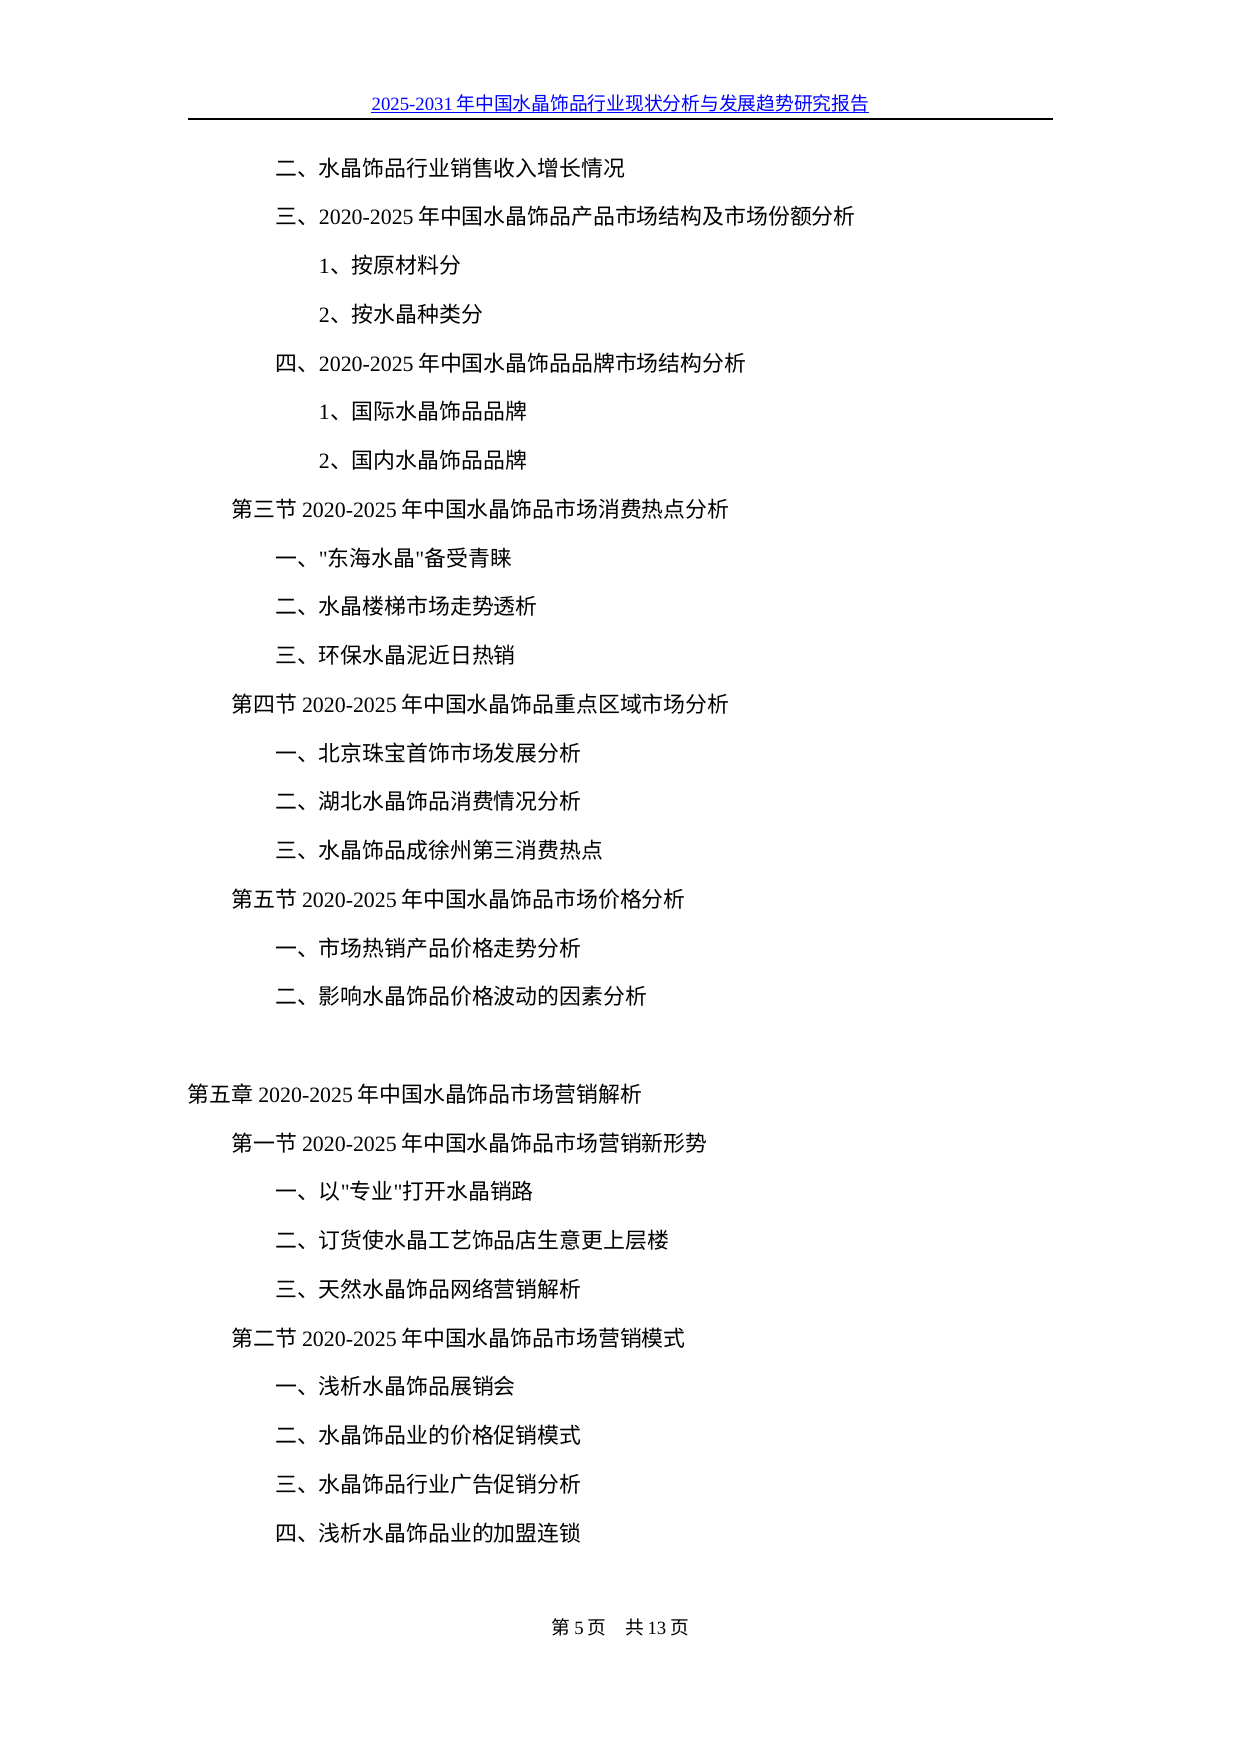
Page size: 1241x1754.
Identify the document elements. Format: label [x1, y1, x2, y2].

text [187, 150, 1053, 1548]
